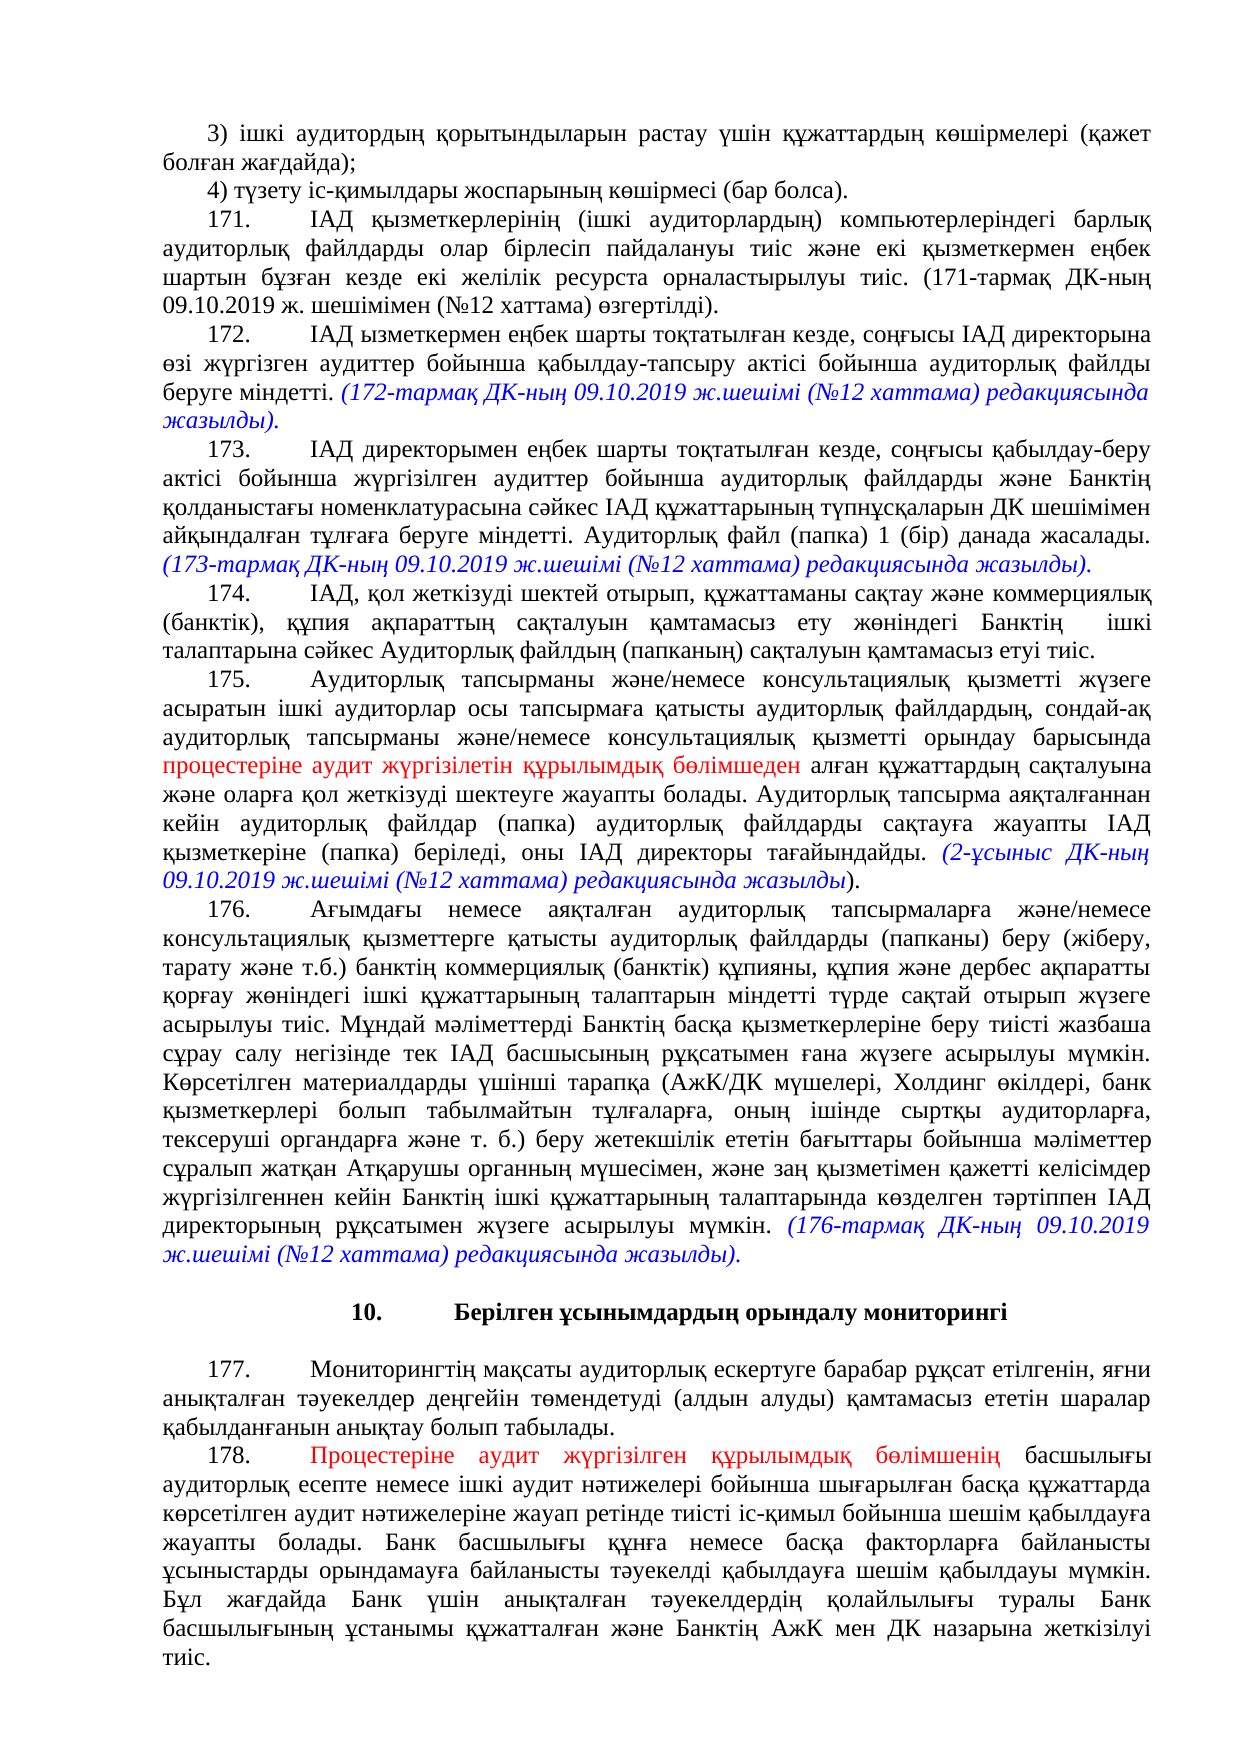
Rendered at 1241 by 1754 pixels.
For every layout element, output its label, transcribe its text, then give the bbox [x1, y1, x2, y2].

text 4) түзету іс-қимылдары жоспарының көшірмесі (бар болса). [162, 176, 1152, 204]
text 172. ІАД ызметкермен еңбек шарты тоқтатылған кезде, соңғысы ІАД директорына өзі жүргізген аудиттер бойынша қабылдау-тапсыру актісі бойынша аудиторлық файлды беруге міндетті. (172-тармақ ДК-ның 09.10.2019 ж.шешімі (№12 хаттама) редакциясында жазылды). [162, 319, 1152, 434]
text 174. ІАД, қол жеткізуді шектей отырып, құжаттаманы сақтау және коммерциялық (банктік), құпия ақпараттың сақталуын қамтамасыз ету жөніндегі Банктің ішкі талаптарына сәйкес Аудиторлық файлдың (папканың) сақталуын қамтамасыз етуі тиіс. [162, 578, 1152, 664]
text 171. ІАД қызметкерлерінің (ішкі аудиторлардың) компьютерлеріндегі барлық аудиторлық файлдарды олар бірлесіп пайдалануы тиіс және екі қызметкермен еңбек шартын бұзған кезде екі желілік ресурста орналастырылуы тиіс. (171-тармақ ДК-ның 09.10.2019 ж. шешімімен (№12 хаттама) өзгертілді). [162, 204, 1152, 319]
text 176. Ағымдағы немесе аяқталған аудиторлық тапсырмаларға және/немесе консультациялық қызметтерге қатысты аудиторлық файлдарды (папканы) беру (жіберу, тарату және т.б.) банктің коммерциялық (банктік) құпияны, құпия және дербес ақпаратты қорғау жөніндегі ішкі құжаттарының талаптарын міндетті түрде сақтай отырып жүзеге асырылуы тиіс. Мұндай мәліметтерді Банктің басқа қызметкерлеріне беру тиісті жазбаша сұрау салу негізінде тек ІАД басшысының рұқсатымен ғана жүзеге асырылуы мүмкін. Көрсетілген материалдарды үшінші тарапқа (АжК/ДК мүшелері, Холдинг өкілдері, банк қызметкерлері болып табылмайтын тұлғаларға, оның ішінде сыртқы аудиторларға, тексеруші органдарға және т. б.) беру жетекшілік ететін бағыттары бойынша мәліметтер сұралып жатқан Атқарушы органның мүшесімен, және заң қызметімен қажетті келісімдер жүргізілгеннен кейін Банктің ішкі құжаттарының талаптарында көзделген тәртіппен ІАД директорының рұқсатымен жүзеге асырылуы мүмкін. (176-тармақ ДК-ның 09.10.2019 ж.шешімі (№12 хаттама) редакциясында жазылды). [162, 894, 1152, 1268]
text 3) ішкі аудитордың қорытындыларын растау үшін құжаттардың көшірмелері (қажет болған жағдайда); [162, 118, 1152, 176]
text 173. ІАД директорымен еңбек шарты тоқтатылған кезде, соңғысы қабылдау-беру актісі бойынша жүргізілген аудиттер бойынша аудиторлық файлдарды және Банктің қолданыстағы номенклатурасына сәйкес ІАД құжаттарының түпнұсқаларын ДК шешімімен айқындалған тұлғаға беруге міндетті. Аудиторлық файл (папка) 1 (бір) данада жасалады. (173-тармақ ДК-ның 09.10.2019 ж.шешімі (№12 хаттама) редакциясында жазылды). [162, 434, 1152, 578]
text 175. Аудиторлық тапсырманы және/немесе консультациялық қызметті жүзеге асыратын ішкі аудиторлар осы тапсырмаға қатысты аудиторлық файлдардың, сондай-ақ аудиторлық тапсырманы және/немесе консультациялық қызметті орындау барысында процестеріне аудит жүргізілетін құрылымдық бөлімшеден алған құжаттардың сақталуына және оларға қол жеткізуді шектеуге жауапты болады. Аудиторлық тапсырма аяқталғаннан кейін аудиторлық файлдар (папка) аудиторлық файлдарды сақтауға жауапты ІАД қызметкеріне (папка) беріледі, оны ІАД директоры тағайындайды. (2-ұсыныс ДК-ның 09.10.2019 ж.шешімі (№12 хаттама) редакциясында жазылды). [162, 664, 1152, 894]
text 10. Берілген ұсынымдардың орындалу мониторингі [162, 1297, 1152, 1326]
text 178. Процестеріне аудит жүргізілген құрылымдық бөлімшенің басшылығы аудиторлық есепте немесе ішкі аудит нәтижелері бойынша шығарылған басқа құжаттарда көрсетілген аудит нәтижелеріне жауап ретінде тиісті іс-қимыл бойынша шешім қабылдауға жауапты болады. Банк басшылығы құнға немесе басқа факторларға байланысты ұсыныстарды орындамауға байланысты тәуекелді қабылдауға шешім қабылдауы мүмкін. Бұл жағдайда Банк үшін анықталған тәуекелдердің қолайлылығы туралы Банк басшылығының ұстанымы құжатталған және Банктің АжК мен ДК назарына жеткізілуі тиіс. [162, 1441, 1152, 1671]
text 177. Мониторингтің мақсаты аудиторлық ескертуге барабар рұқсат етілгенін, яғни анықталған тәуекелдер деңгейін төмендетуді (алдын алуды) қамтамасыз ететін шаралар қабылданғанын анықтау болып табылады. [162, 1354, 1152, 1441]
